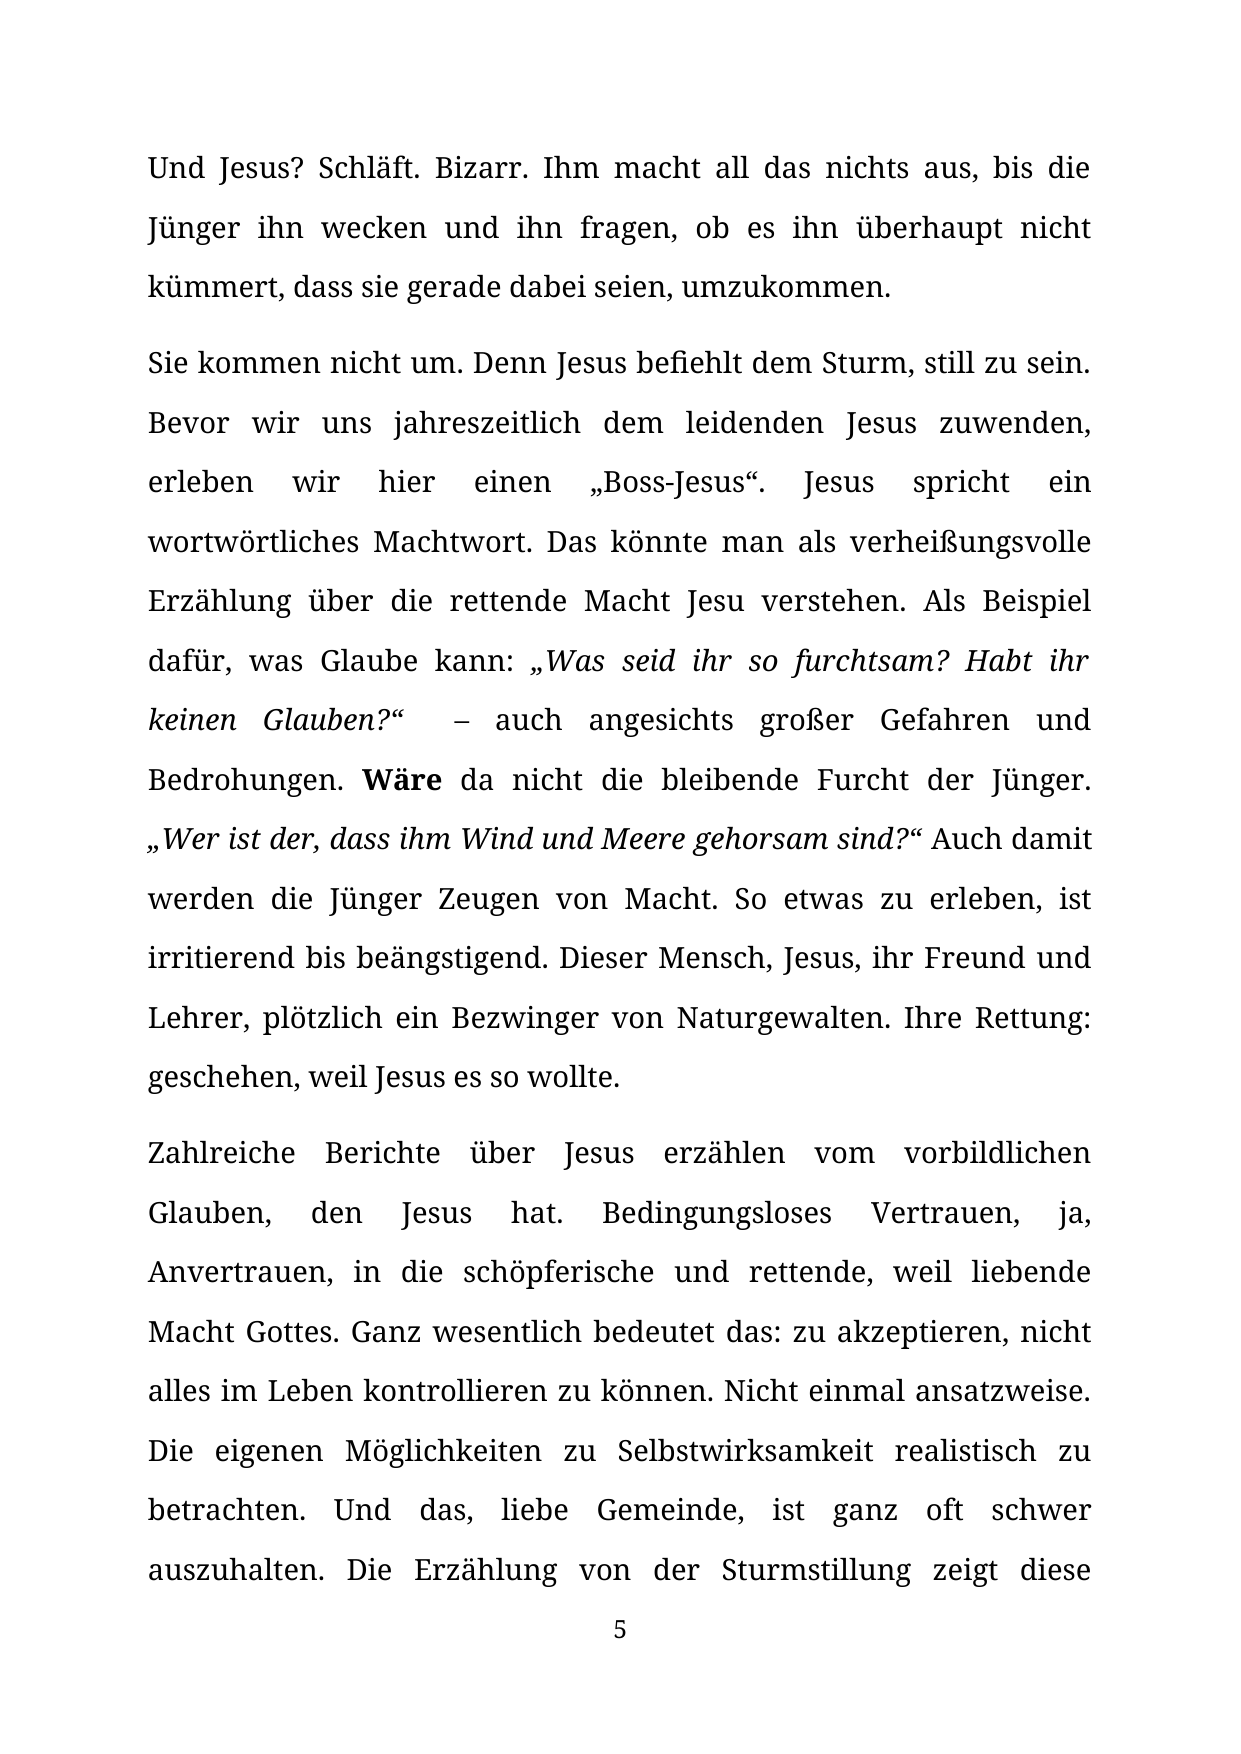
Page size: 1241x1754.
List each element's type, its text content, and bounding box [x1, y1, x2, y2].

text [148, 148, 1093, 306]
text Sie kommen nicht um. Denn Jesus befiehlt dem Sturm, still zu sein. Bevor wir uns jahreszeitlich dem leidenden Jesus zuwenden, erleben wir hier einen „Boss-Jesus“. Jesus spricht ein wortwörtliches Machtwort. Das könnte man als verheißungsvolle Erzählung über die rettende Macht Jesu verstehen. Als Beispiel dafür, was Glaube kann: „Was seid ihr so furchtsam? Habt ihr keinen Glauben?“ – auch angesichts großer Gefahren und Bedrohungen. Wäre da nicht die bleibende Furcht der Jünger. „Wer ist der, dass ihm Wind und Meere gehorsam sind?“ Auch damit werden die Jünger Zeugen von Macht. So etwas zu erleben, ist irritierend bis beängstigend. Dieser Mensch, Jesus, ihr Freund und Lehrer, plötzlich ein Bezwinger von Naturgewalten. Ihre Rettung: geschehen, weil Jesus es so wollte. [148, 343, 1093, 1096]
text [148, 1133, 1093, 1589]
